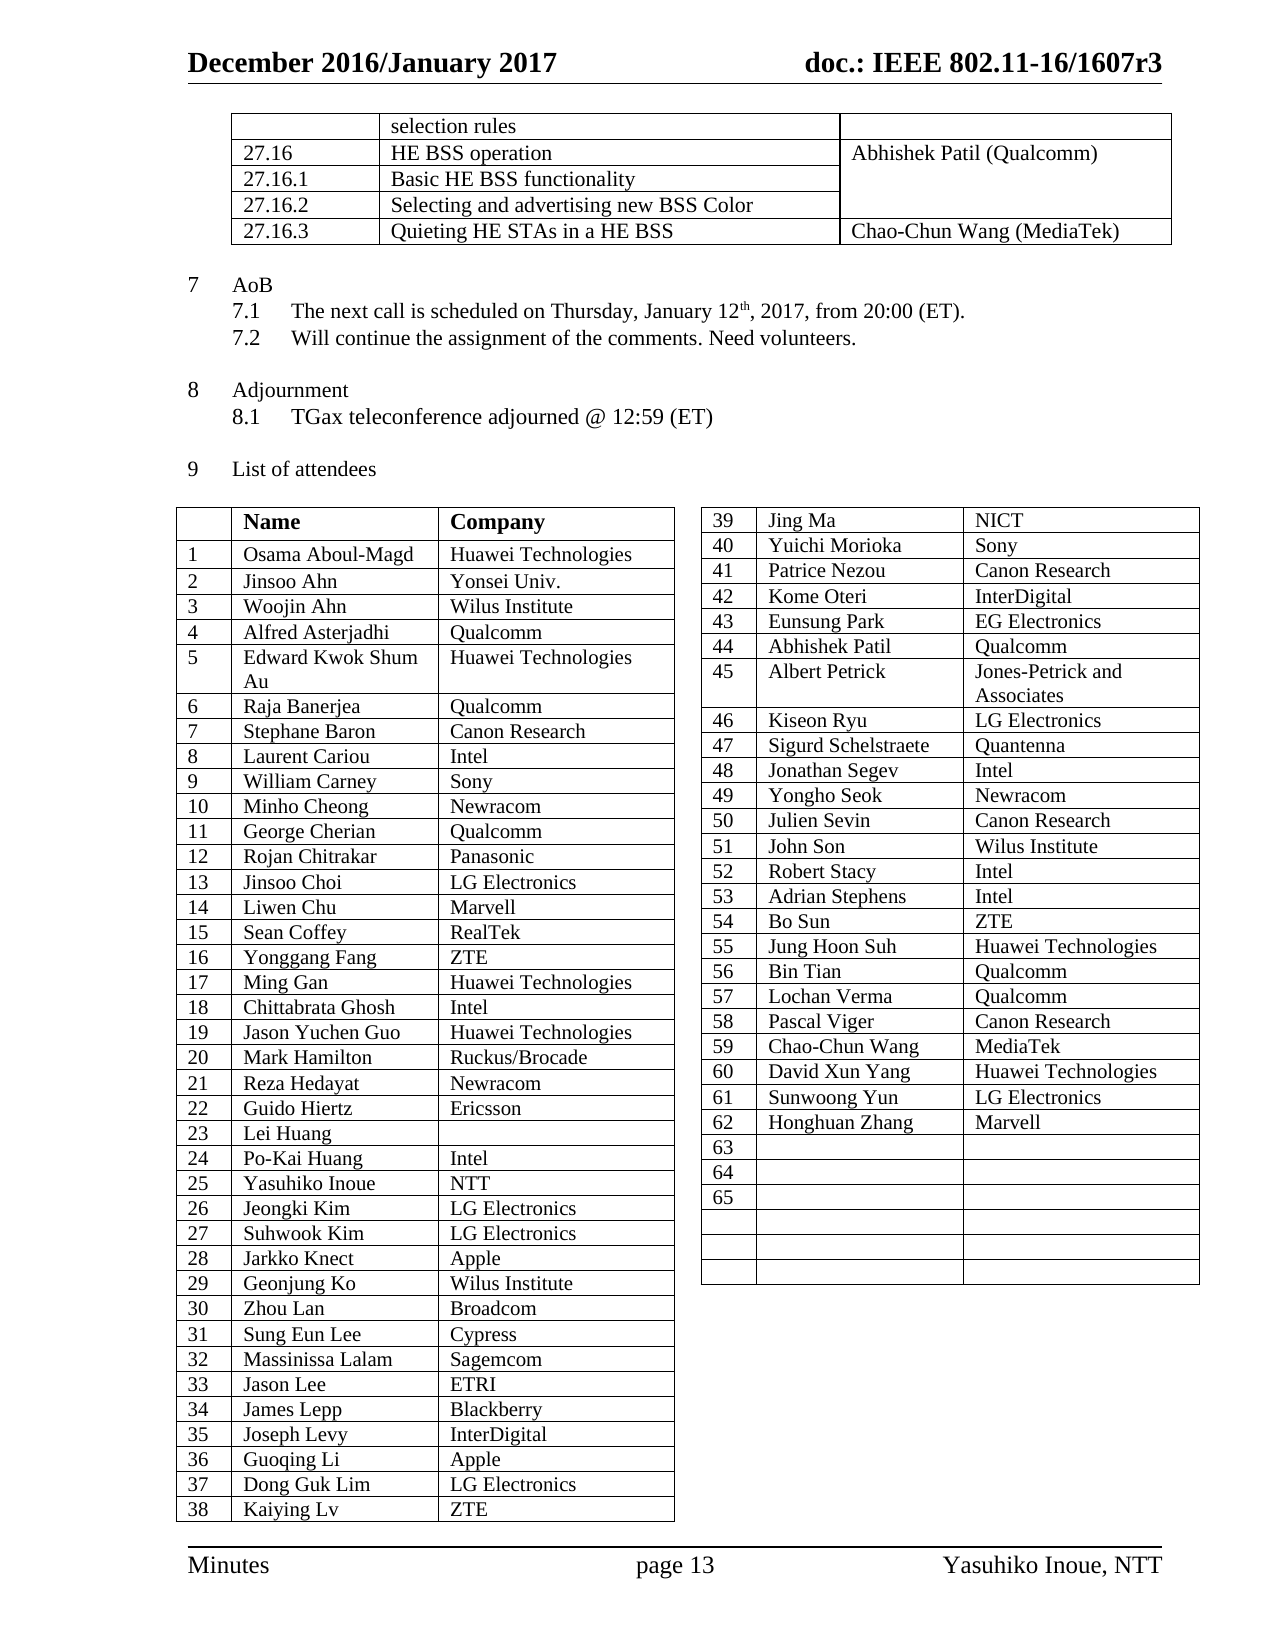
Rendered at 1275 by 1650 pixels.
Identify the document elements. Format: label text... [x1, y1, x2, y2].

table_cell 23 [177, 1121, 231, 1145]
table_cell Lei Huang [232, 1121, 438, 1145]
table_cell 47 [702, 733, 756, 757]
table_cell Intel [439, 744, 674, 768]
table_cell Sigurd Schelstraete [757, 733, 963, 757]
table_cell ZTE [964, 909, 1199, 933]
table_cell ZTE [439, 1497, 674, 1521]
table_cell LG Electronics [964, 708, 1199, 732]
table_cell Ming Gan [232, 970, 438, 994]
table_cell Julien Sevin [757, 809, 963, 832]
table_cell 61 [702, 1085, 756, 1109]
table_cell Intel [964, 758, 1199, 782]
table_cell 26 [177, 1196, 231, 1220]
table_cell Marvell [964, 1110, 1199, 1134]
table_cell 5 [177, 645, 231, 693]
table_cell 37 [177, 1472, 231, 1496]
table_cell [964, 1160, 1199, 1184]
table_cell 38 [177, 1497, 231, 1521]
table_cell Marvell [439, 895, 674, 919]
table_cell Intel [439, 1146, 674, 1170]
table_cell 8 [177, 744, 231, 768]
table_cell 22 [177, 1096, 231, 1119]
table_cell Chao-Chun Wang (MediaTek) [841, 219, 1171, 244]
table_cell Suhwook Kim [232, 1221, 438, 1245]
table_cell 27 [177, 1221, 231, 1245]
table_cell Quieting HE STAs in a HE BSS [380, 219, 839, 244]
table_cell Edward Kwok Shum Au [232, 645, 438, 693]
table_cell Qualcomm [439, 620, 674, 644]
table_cell Selecting and advertising new BSS Color [380, 192, 839, 217]
table_cell Robert Stacy [757, 859, 963, 883]
table_cell NICT [964, 508, 1199, 532]
table_cell Basic HE BSS functionality [380, 166, 839, 191]
table_cell Dong Guk Lim [232, 1472, 438, 1496]
table_cell Zhou Lan [232, 1296, 438, 1320]
table_cell 53 [702, 884, 756, 908]
table_cell James Lepp [232, 1397, 438, 1421]
table_cell John Son [757, 834, 963, 858]
table_cell 27.15 [232, 114, 379, 139]
table_cell Bo Sun [757, 909, 963, 933]
table_cell Ericsson [439, 1096, 674, 1119]
table_cell Quantenna [964, 733, 1199, 757]
table_cell Qualcomm [439, 694, 674, 718]
table_cell Jason Lee [232, 1372, 438, 1396]
table_cell Albert Petrick [757, 659, 963, 707]
table_cell 35 [177, 1422, 231, 1446]
table_cell 59 [702, 1034, 756, 1058]
table_cell [439, 1121, 674, 1145]
table_cell Lochan Verma [757, 984, 963, 1008]
table_cell LG Electronics [964, 1085, 1199, 1109]
table_cell 64 [702, 1160, 756, 1184]
table_cell 9 [177, 769, 231, 793]
table_cell LG Electronics [439, 1221, 674, 1245]
table_cell 4 [177, 620, 231, 644]
table_cell Newracom [439, 794, 674, 818]
table_cell Intel [964, 884, 1199, 908]
table_cell 62 [702, 1110, 756, 1134]
table_cell David Xun Yang [757, 1060, 963, 1083]
list Adjournment [187, 377, 1162, 403]
table_cell 10 [177, 794, 231, 818]
table_cell 30 [177, 1296, 231, 1320]
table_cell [380, 114, 839, 139]
table_cell Intel [964, 859, 1199, 883]
table_cell 31 [177, 1321, 231, 1346]
table_cell MediaTek [964, 1034, 1199, 1058]
table_cell 50 [702, 809, 756, 832]
table_cell Po-Kai Huang [232, 1146, 438, 1170]
table_cell Huawei Technologies [439, 970, 674, 994]
table_cell Abhishek Patil [757, 634, 963, 658]
table_cell 40 [702, 533, 756, 557]
table_cell 19 [177, 1020, 231, 1044]
table_cell Bin Tian [757, 959, 963, 983]
table_cell [757, 1135, 963, 1159]
table_cell Blackberry [439, 1397, 674, 1421]
table_cell 2 [177, 569, 231, 593]
table_cell [757, 1160, 963, 1184]
table_cell 48 [702, 758, 756, 782]
table_cell Yonggang Fang [232, 945, 438, 969]
table_cell 17 [177, 970, 231, 994]
table_cell [702, 1235, 756, 1259]
table_cell Pascal Viger [757, 1009, 963, 1033]
table_cell 3 [177, 595, 231, 618]
table_cell Honghuan Zhang [757, 1110, 963, 1134]
table_cell Jing Ma [757, 508, 963, 532]
table_cell Stephane Baron [232, 719, 438, 743]
table_cell Canon Research [964, 809, 1199, 832]
table_cell Qualcomm [964, 959, 1199, 983]
table_cell Geonjung Ko [232, 1271, 438, 1295]
table_cell Jonathan Segev [757, 758, 963, 782]
table_cell William Carney [232, 769, 438, 793]
table_cell Minho Cheong [232, 794, 438, 818]
table_cell Canon Research [964, 1009, 1199, 1033]
table_cell HE BSS operation [380, 140, 839, 165]
table_cell 58 [702, 1009, 756, 1033]
table_cell [757, 1185, 963, 1209]
table_cell 39 [702, 508, 756, 532]
table_cell 20 [177, 1045, 231, 1069]
table_cell Jeongki Kim [232, 1196, 438, 1220]
table_cell 13 [177, 870, 231, 894]
table_cell Broadcom [439, 1296, 674, 1320]
table_cell 12 [177, 845, 231, 868]
table_cell Yuichi Morioka [757, 533, 963, 557]
table_cell ETRI [439, 1372, 674, 1396]
table_cell 51 [702, 834, 756, 858]
table_cell Newracom [439, 1070, 674, 1094]
table_cell 28 [177, 1246, 231, 1270]
table_cell 32 [177, 1347, 231, 1371]
table_cell Jones-Petrick and Associates [964, 659, 1199, 707]
table_cell [757, 1210, 963, 1234]
table_cell 24 [177, 1146, 231, 1170]
table_cell 55 [702, 934, 756, 958]
table_cell Jinsoo Ahn [232, 569, 438, 593]
table_cell 25 [177, 1171, 231, 1195]
table_cell Ruckus/Brocade [439, 1045, 674, 1069]
table_cell Yonsei Univ. [439, 569, 674, 593]
table_cell 56 [702, 959, 756, 983]
table_cell Huawei Technologies [439, 541, 674, 568]
table_cell Huawei Technologies [964, 934, 1199, 958]
table_cell NTT [439, 1171, 674, 1195]
table_cell Kaiying Lv [232, 1497, 438, 1521]
table_cell ZTE [439, 945, 674, 969]
table_cell 18 [177, 995, 231, 1019]
table_cell Wilus Institute [439, 1271, 674, 1295]
table_cell Huawei Technologies [439, 645, 674, 693]
list TGax teleconference adjourned @ 12:59 (ET) [232, 403, 1162, 429]
table_cell Adrian Stephens [757, 884, 963, 908]
table_cell 27.16.2 [232, 192, 379, 217]
table_cell InterDigital [964, 584, 1199, 608]
table_cell Alfred Asterjadhi [232, 620, 438, 644]
table_cell [964, 1135, 1199, 1159]
table_cell Intel [439, 995, 674, 1019]
table_cell 36 [177, 1447, 231, 1471]
table_cell 43 [702, 609, 756, 633]
table_cell Huawei Technologies [439, 1020, 674, 1044]
table_cell Jason Yuchen Guo [232, 1020, 438, 1044]
table_cell LG Electronics [439, 1472, 674, 1496]
table_cell Woojin Ahn [232, 595, 438, 618]
table_cell Chittabrata Ghosh [232, 995, 438, 1019]
table_cell [757, 1235, 963, 1259]
table_cell Yongho Seok [757, 783, 963, 807]
table_cell Sean Coffey [232, 920, 438, 944]
table_cell George Cherian [232, 819, 438, 843]
table_cell 27.16.3 [232, 219, 379, 244]
table_cell [964, 1210, 1199, 1234]
table_cell 63 [702, 1135, 756, 1159]
table_cell 54 [702, 909, 756, 933]
table_cell 27.16 [232, 140, 379, 165]
table_cell InterDigital [439, 1422, 674, 1446]
table_cell Sony [964, 533, 1199, 557]
table_cell 27.16.1 [232, 166, 379, 191]
list AoB [187, 271, 1162, 297]
table_cell Rojan Chitrakar [232, 845, 438, 868]
table_cell Kome Oteri [757, 584, 963, 608]
table_cell 6 [177, 694, 231, 718]
table_cell Chao-Chun Wang [757, 1034, 963, 1058]
table_cell Qualcomm [964, 984, 1199, 1008]
table_cell Cypress [439, 1321, 674, 1346]
table_cell 46 [702, 708, 756, 732]
table_cell Qualcomm [439, 819, 674, 843]
table_cell LG Electronics [439, 1196, 674, 1220]
table_cell Canon Research [439, 719, 674, 743]
table_cell EG Electronics [964, 609, 1199, 633]
table_cell 7 [177, 719, 231, 743]
table_cell Mark Hamilton [232, 1045, 438, 1069]
table_cell [964, 1235, 1199, 1259]
table_header Name [232, 508, 438, 540]
table_cell LG Electronics [439, 870, 674, 894]
table_cell Sung Eun Lee [232, 1321, 438, 1346]
list List of attendees [187, 456, 1162, 481]
table_cell Canon Research [964, 559, 1199, 582]
table_header Company [439, 508, 674, 540]
table_cell Newracom [964, 783, 1199, 807]
table_cell 60 [702, 1060, 756, 1083]
table_cell Patrice Nezou [757, 559, 963, 582]
table_cell Guoqing Li [232, 1447, 438, 1471]
table_cell Guido Hiertz [232, 1096, 438, 1119]
table_cell 1 [177, 541, 231, 568]
list Will continue the assignment of the comments. Need volunteers. [232, 324, 1162, 350]
table_cell 29 [177, 1271, 231, 1295]
table_cell 33 [177, 1372, 231, 1396]
table_header [177, 508, 231, 540]
table_cell Laurent Cariou [232, 744, 438, 768]
table_cell Liwen Chu [232, 895, 438, 919]
table_cell 15 [177, 920, 231, 944]
table_cell 57 [702, 984, 756, 1008]
table_cell 42 [702, 584, 756, 608]
table_cell Jinsoo Choi [232, 870, 438, 894]
table_cell Reza Hedayat [232, 1070, 438, 1094]
table_cell 45 [702, 659, 756, 707]
table_cell 44 [702, 634, 756, 658]
table_cell Jarkko Knect [232, 1246, 438, 1270]
table_cell 41 [702, 559, 756, 582]
table_cell Kiseon Ryu [757, 708, 963, 732]
table_cell [964, 1260, 1199, 1284]
table_cell Osama Aboul-Magd [232, 541, 438, 568]
table_cell Sony [439, 769, 674, 793]
table_cell Huawei Technologies [964, 1060, 1199, 1083]
table_cell [757, 1260, 963, 1284]
table_cell 34 [177, 1397, 231, 1421]
table_cell Yasuhiko Inoue [232, 1171, 438, 1195]
table_cell Massinissa Lalam [232, 1347, 438, 1371]
table_cell Wilus Institute [439, 595, 674, 618]
table_cell Abhishek Patil (Qualcomm) [841, 140, 1171, 217]
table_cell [841, 114, 1171, 139]
table_cell Eunsung Park [757, 609, 963, 633]
list The next call is scheduled on Thursday, January 12th, 2017, from 20:00 (ET). [232, 297, 1162, 324]
table_cell 11 [177, 819, 231, 843]
table_cell 14 [177, 895, 231, 919]
table_cell Panasonic [439, 845, 674, 868]
table_cell Apple [439, 1246, 674, 1270]
table_cell Joseph Levy [232, 1422, 438, 1446]
table_cell [702, 1260, 756, 1284]
table_cell 49 [702, 783, 756, 807]
table_cell RealTek [439, 920, 674, 944]
table_cell Qualcomm [964, 634, 1199, 658]
table_cell Apple [439, 1447, 674, 1471]
table_cell 16 [177, 945, 231, 969]
table_cell Wilus Institute [964, 834, 1199, 858]
table_cell Raja Banerjea [232, 694, 438, 718]
table_cell [964, 1185, 1199, 1209]
table_cell 21 [177, 1070, 231, 1094]
table_cell Jung Hoon Suh [757, 934, 963, 958]
table_cell Sagemcom [439, 1347, 674, 1371]
table_cell Sunwoong Yun [757, 1085, 963, 1109]
table_cell 52 [702, 859, 756, 883]
table_cell [702, 1210, 756, 1234]
table_cell 65 [702, 1185, 756, 1209]
